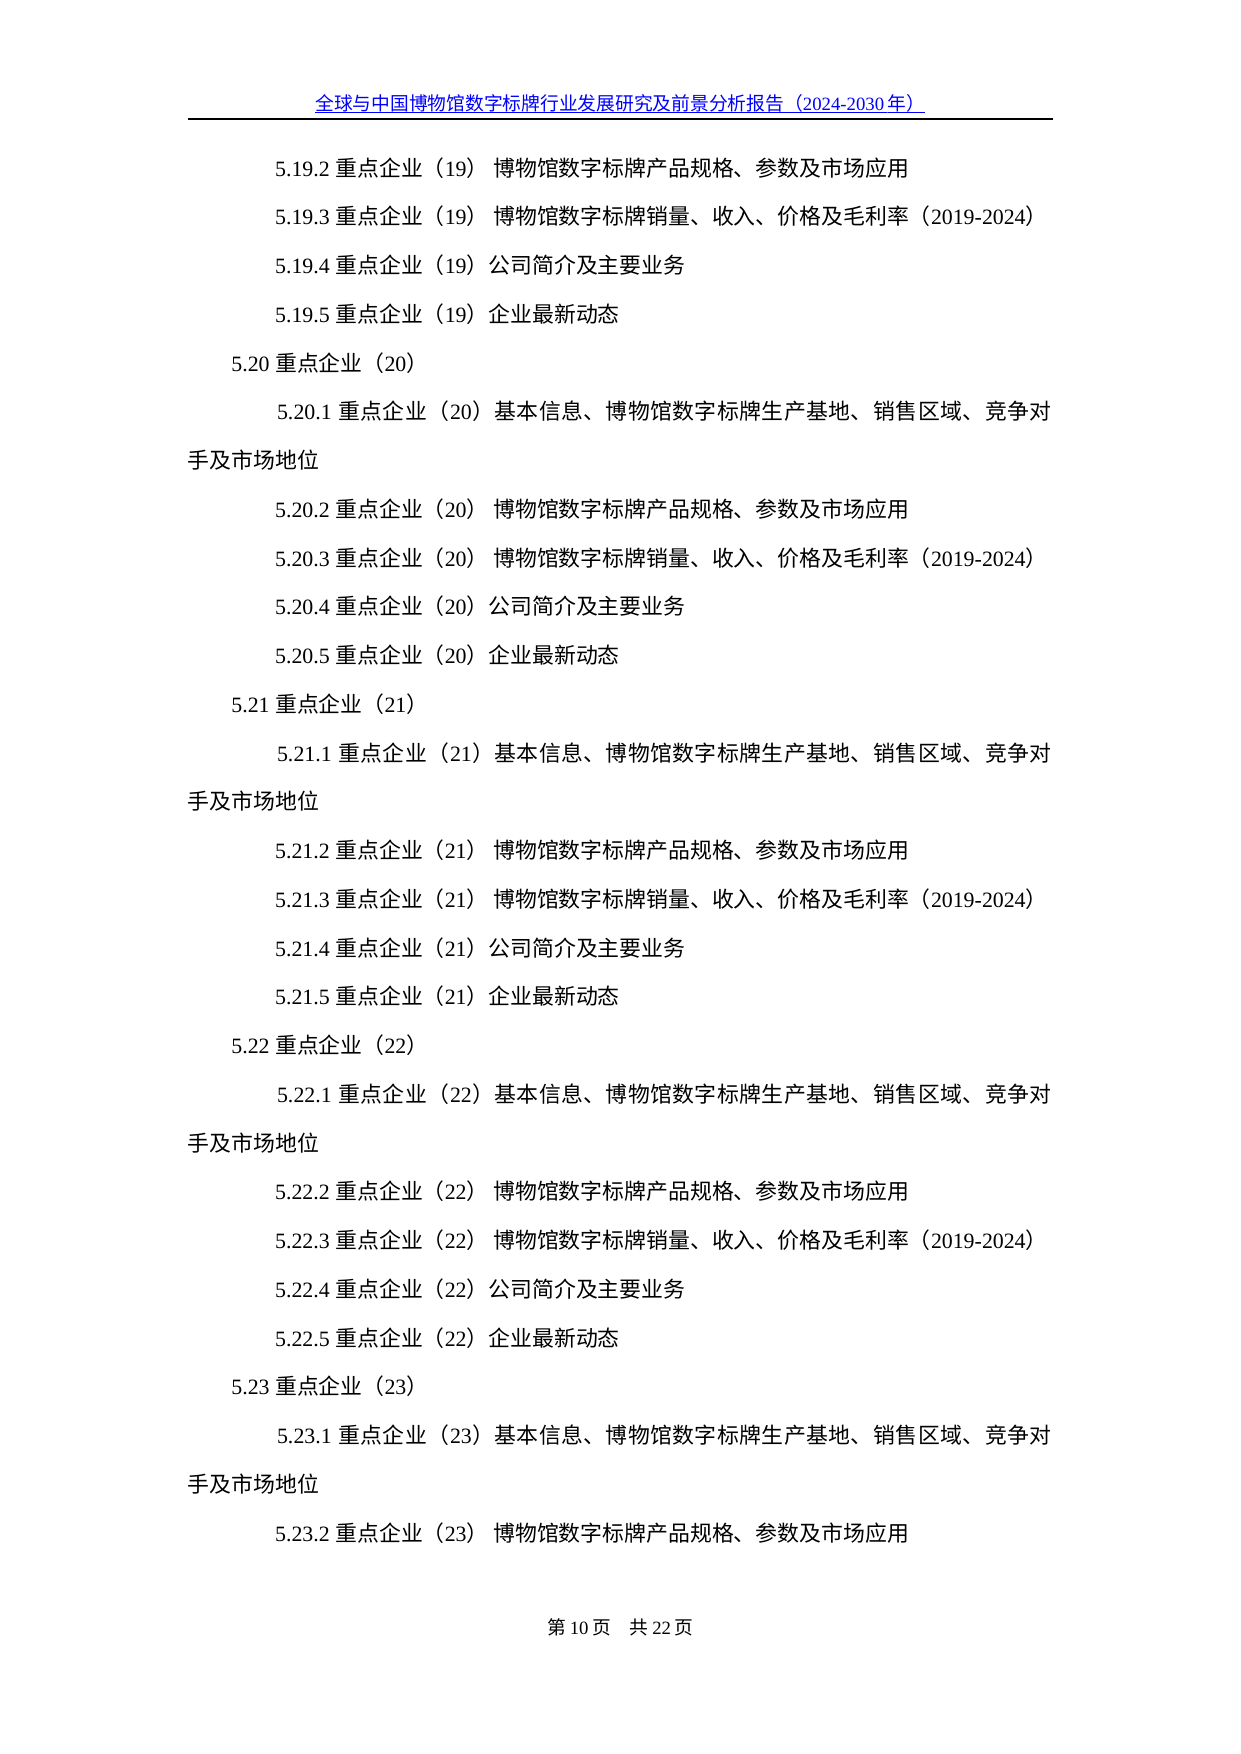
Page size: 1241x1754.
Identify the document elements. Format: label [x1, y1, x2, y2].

text [187, 150, 1053, 1548]
